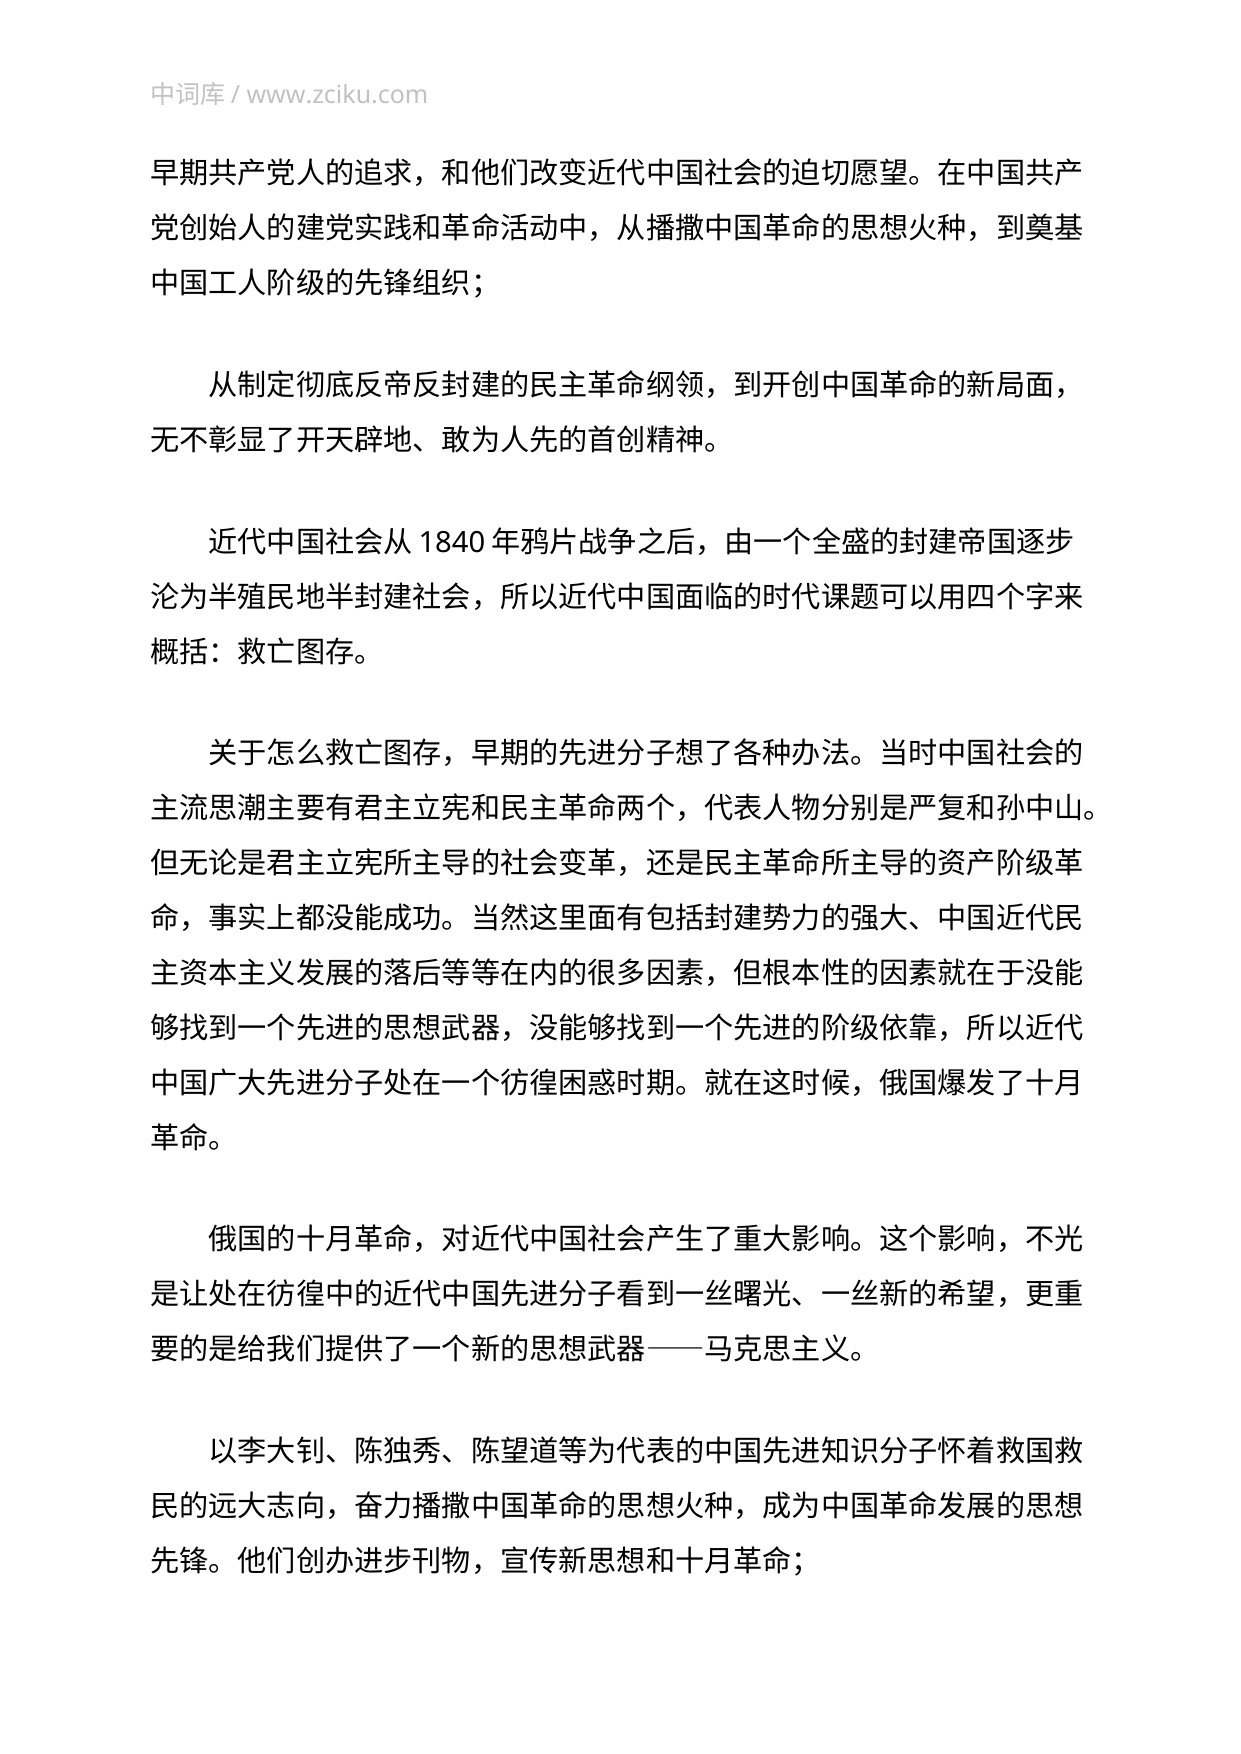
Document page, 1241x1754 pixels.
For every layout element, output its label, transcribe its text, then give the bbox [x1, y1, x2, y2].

text 近代中国社会从1840年鸦片战争之后，由一个全盛的封建帝国逐步沦为半殖民地半封建社会，所以近代中国面临的时代课题可以用四个字来概括：救亡图存。 [150, 518, 1090, 670]
text 从制定彻底反帝反封建的民主革命纲领，到开创中国革命的新局面，无不彰显了开天辟地、敢为人先的首创精神。 [150, 362, 1090, 459]
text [150, 150, 1090, 302]
text 俄国的十月革命，对近代中国社会产生了重大影响。这个影响，不光是让处在彷徨中的近代中国先进分子看到一丝曙光、一丝新的希望，更重要的是给我们提供了一个新的思想武器——马克思主义。 [150, 1216, 1090, 1368]
text 关于怎么救亡图存，早期的先进分子想了各种办法。当时中国社会的主流思潮主要有君主立宪和民主革命两个，代表人物分别是严复和孙中山。但无论是君主立宪所主导的社会变革，还是民主革命所主导的资产阶级革命，事实上都没能成功。当然这里面有包括封建势力的强大、中国近代民主资本主义发展的落后等等在内的很多因素，但根本性的因素就在于没能够找到一个先进的思想武器，没能够找到一个先进的阶级依靠，所以近代中国广大先进分子处在一个彷徨困惑时期。就在这时候，俄国爆发了十月革命。 [150, 730, 1090, 1156]
text 以李大钊、陈独秀、陈望道等为代表的中国先进知识分子怀着救国救民的远大志向，奋力播撒中国革命的思想火种，成为中国革命发展的思想先锋。他们创办进步刊物，宣传新思想和十月革命； [150, 1427, 1090, 1579]
